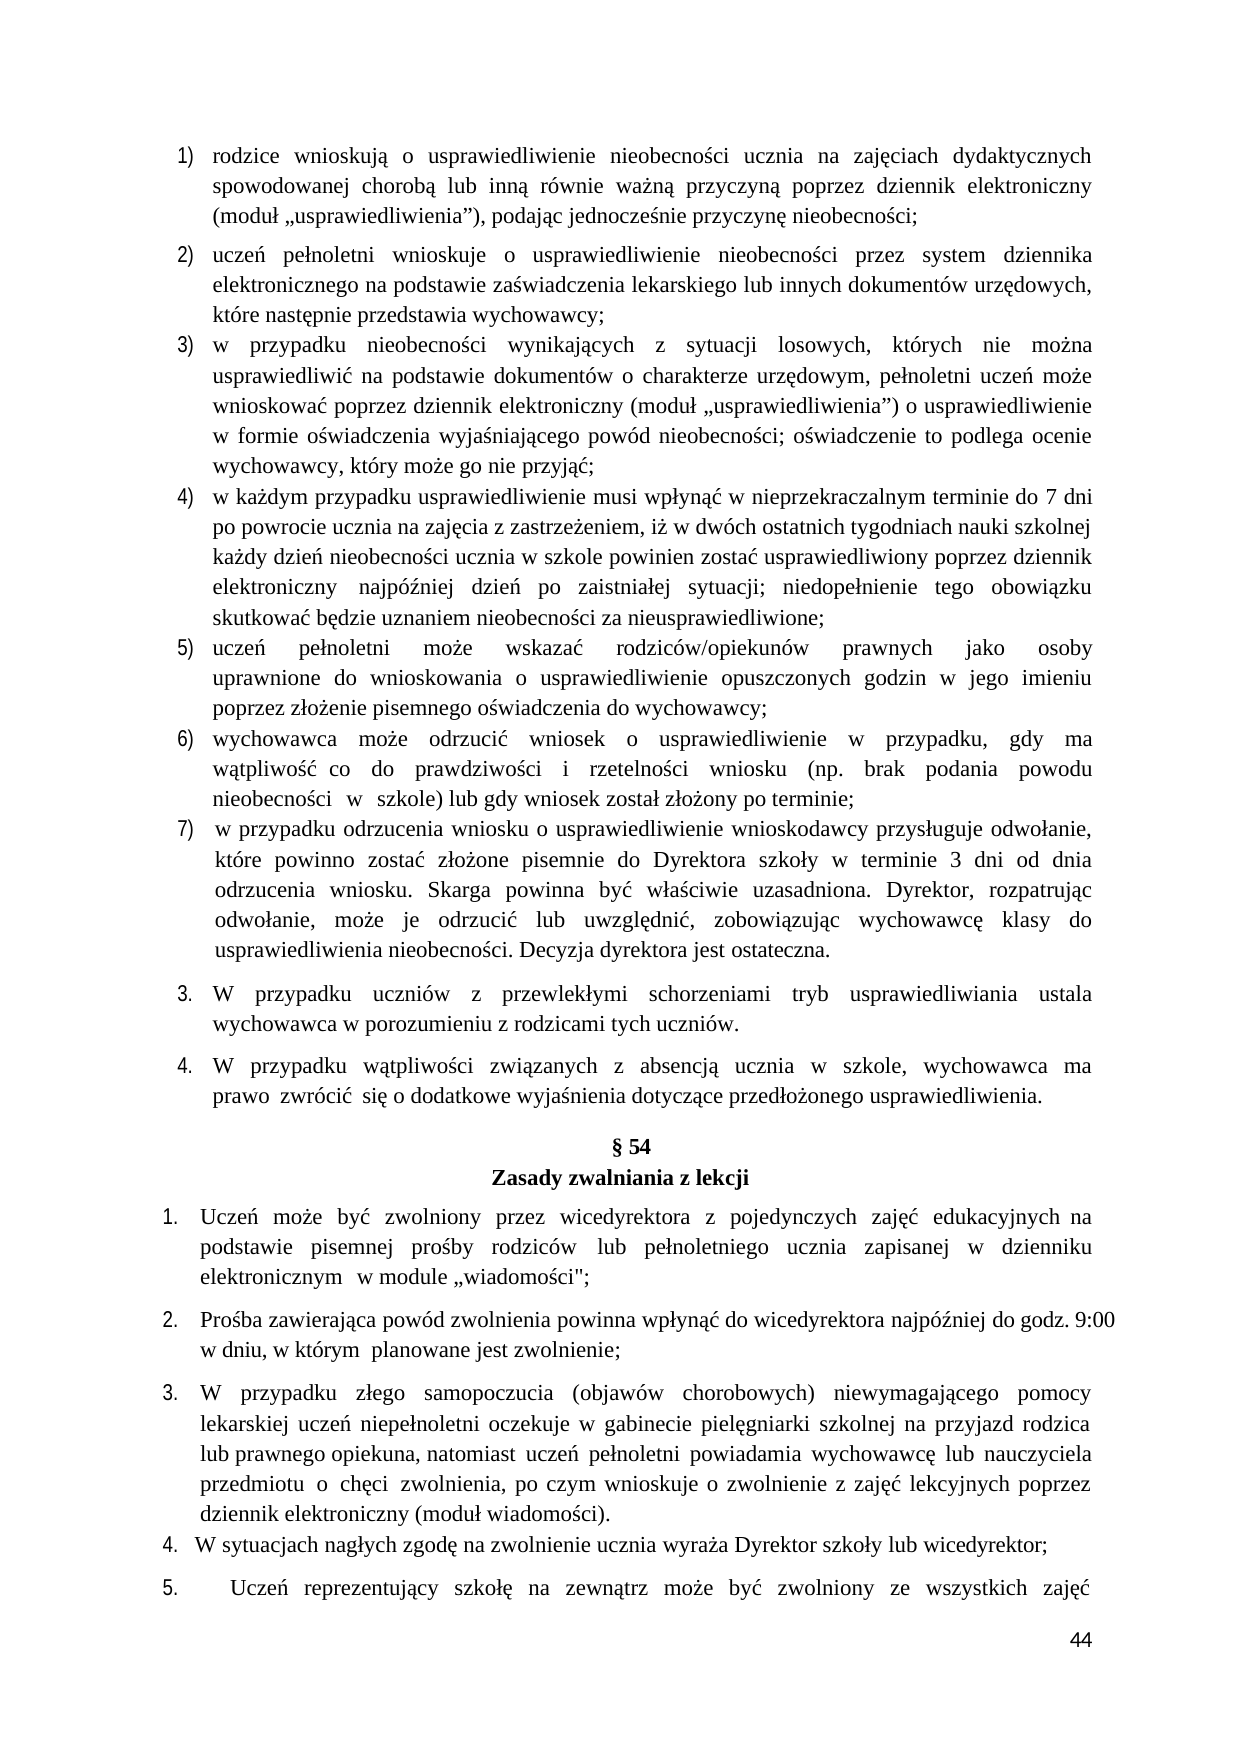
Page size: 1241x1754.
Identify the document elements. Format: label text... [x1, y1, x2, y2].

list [162, 1574, 1092, 1600]
list W przypadku uczniów z przewlekłymi schorzeniami tryb usprawiedliwiania ustala wychowawca w porozumieniu z rodzicami tych uczniów. [177, 980, 1092, 1036]
subtitle Zasady zwalniania z lekcji [125, 1164, 1115, 1190]
list w przypadku odrzucenia wniosku o usprawiedliwienie wnioskodawcy przysługuje odwołanie, które powinno zostać złożone pisemnie do Dyrektora szkoły w terminie 3 dni od dnia odrzucenia wniosku. Skarga powinna być właściwie uzasadniona. Dyrektor, rozpatrując odwołanie, może je odrzucić lub uwzględnić, zobowiązując wychowawcę klasy do usprawiedliwienia nieobecności. Decyzja dyrektora jest ostateczna. [177, 815, 1093, 963]
list W przypadku złego samopoczucia (objawów chorobowych) niewymagającego pomocy lekarskiej uczeń niepełnoletni oczekuje w gabinecie pielęgniarki szkolnej na przyjazd rodzica lub prawnego opiekuna, natomiast uczeń pełnoletni powiadamia wychowawcę lub nauczyciela przedmiotu o chęci zwolnienia, po czym wnioskuje o zwolnienie z zajęć lekcyjnych poprzez dziennik elektroniczny (moduł wiadomości). [162, 1379, 1092, 1527]
list W przypadku wątpliwości związanych z absencją ucznia w szkole, wychowawca ma prawo zwrócić się o dodatkowe wyjaśnienia dotyczące przedłożonego usprawiedliwienia. [177, 1052, 1092, 1109]
list w każdym przypadku usprawiedliwienie musi wpłynąć w nieprzekraczalnym terminie do 7 dni po powrocie ucznia na zajęcia z zastrzeżeniem, iż w dwóch ostatnich tygodniach nauki szkolnej każdy dzień nieobecności ucznia w szkole powinien zostać usprawiedliwiony poprzez dziennik elektroniczny najpóźniej dzień po zaistniałej sytuacji; niedopełnienie tego obowiązku skutkować będzie uznaniem nieobecności za nieusprawiedliwione; [177, 483, 1093, 630]
list wychowawca może odrzucić wniosek o usprawiedliwienie w przypadku, gdy ma wątpliwość co do prawdziwości i rzetelności wniosku (np. brak podania powodu nieobecności w szkole) lub gdy wniosek został złożony po terminie; [177, 725, 1092, 812]
list w przypadku nieobecności wynikających z sytuacji losowych, których nie można usprawiedliwić na podstawie dokumentów o charakterze urzędowym, pełnoletni uczeń może wnioskować poprzez dziennik elektroniczny (moduł „usprawiedliwienia”) o usprawiedliwienie w formie oświadczenia wyjaśniającego powód nieobecności; oświadczenie to podlega ocenie wychowawcy, który może go nie przyjąć; [177, 331, 1093, 479]
list rodzice wnioskują o usprawiedliwienie nieobecności ucznia na zajęciach dydaktycznych spowodowanej chorobą lub inną równie ważną przyczyną poprzez dziennik elektroniczny (moduł „usprawiedliwienia”), podając jednocześnie przyczynę nieobecności; [177, 142, 1093, 228]
list uczeń pełnoletni może wskazać rodziców/opiekunów prawnych jako osoby uprawnione do wnioskowania o usprawiedliwienie opuszczonych godzin w jego imieniu poprzez złożenie pisemnego oświadczenia do wychowawcy; [177, 634, 1093, 721]
list uczeń pełnoletni wnioskuje o usprawiedliwienie nieobecności przez system dziennika elektronicznego na podstawie zaświadczenia lekarskiego lub innych dokumentów urzędowych, które następnie przedstawia wychowawcy; [177, 241, 1093, 328]
list W sytuacjach nagłych zgodę na zwolnienie ucznia wyraża Dyrektor szkoły lub wicedyrektor; [162, 1531, 1115, 1557]
list Uczeń może być zwolniony przez wicedyrektora z pojedynczych zajęć edukacyjnych na podstawie pisemnej prośby rodziców lub pełnoletniego ucznia zapisanej w dzienniku elektronicznym w module „wiadomości"; [162, 1203, 1093, 1289]
list Prośba zawierająca powód zwolnienia powinna wpłynąć do wicedyrektora najpóźniej do godz. 9:00 w dniu, w którym planowane jest zwolnienie; [162, 1306, 1115, 1362]
text § 54 [147, 1133, 1115, 1159]
